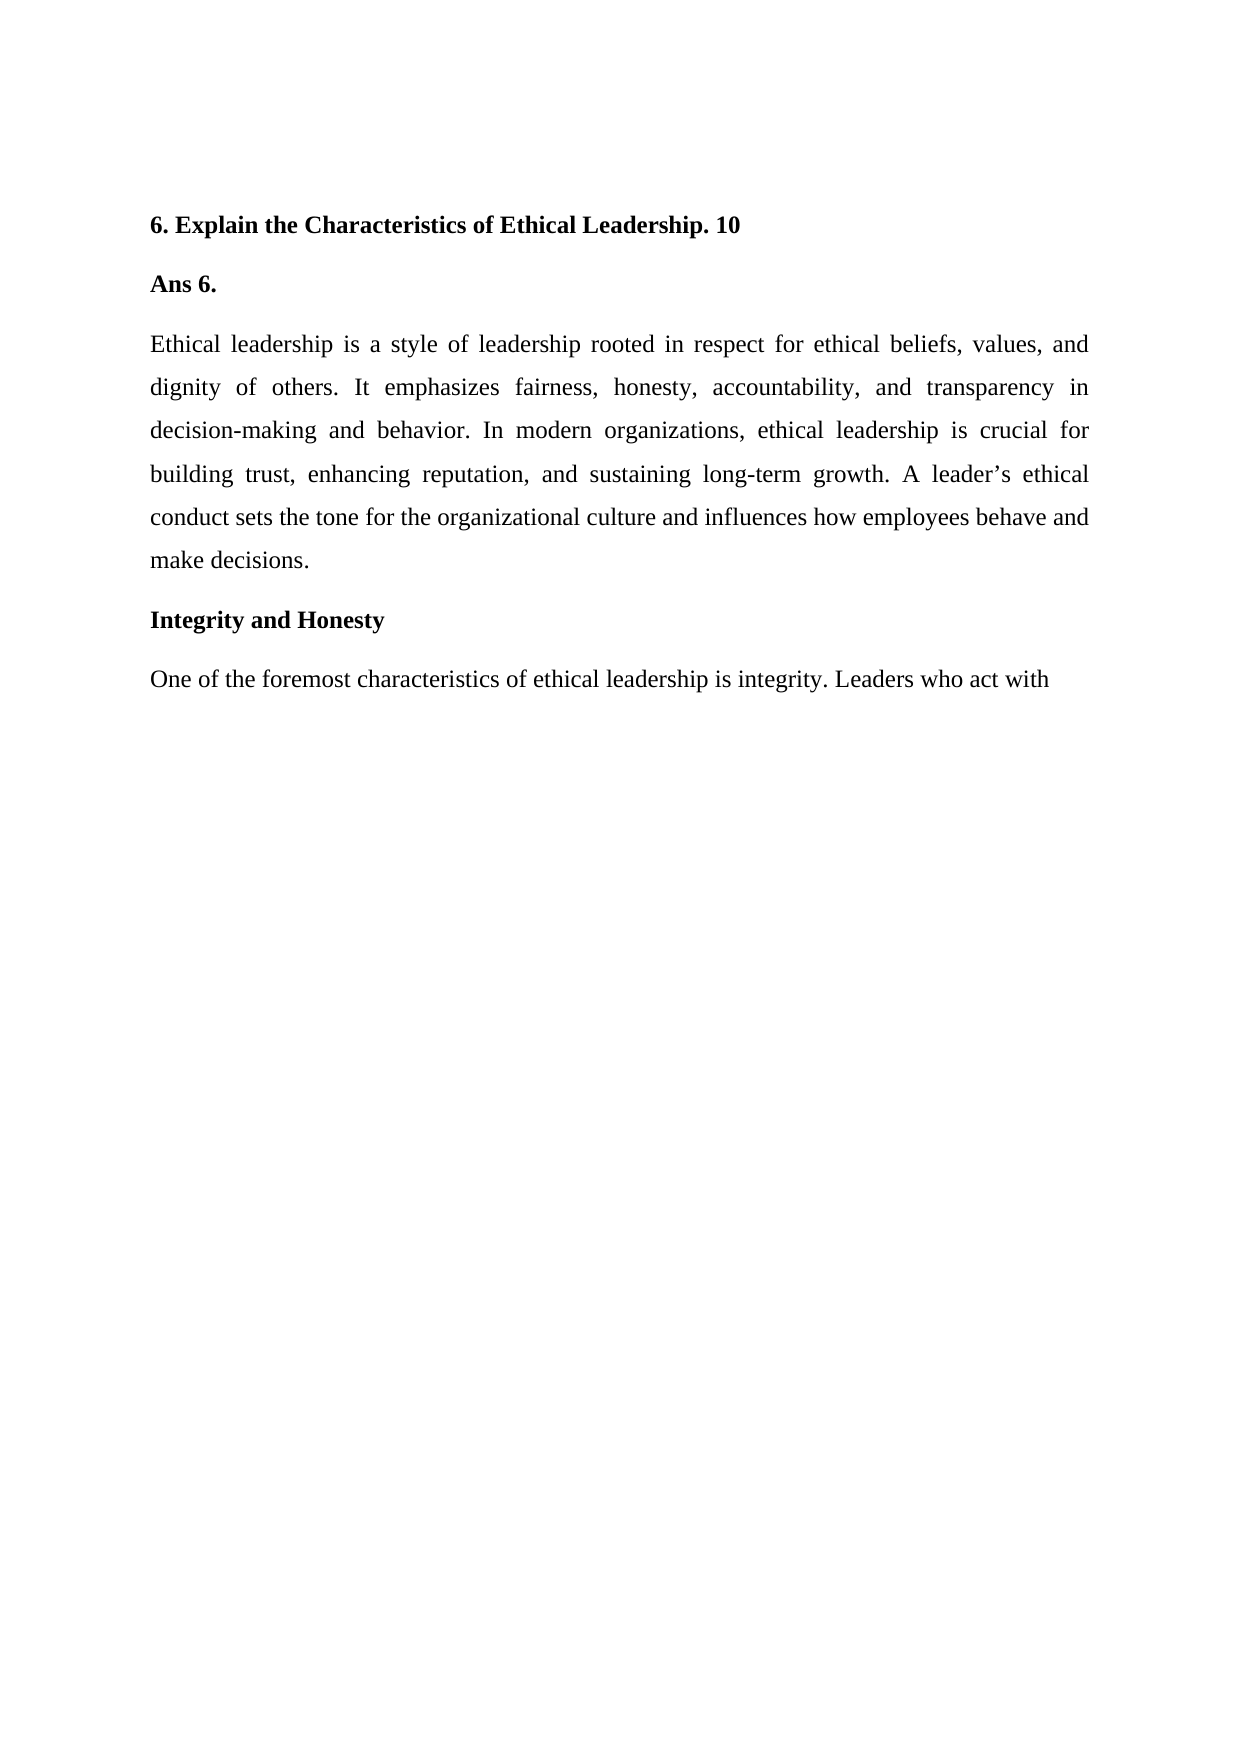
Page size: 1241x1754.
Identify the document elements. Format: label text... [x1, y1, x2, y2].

text Ans 6. [150, 269, 1090, 298]
text 6. Explain the Characteristics of Ethical Leadership. 10 [150, 210, 1090, 238]
text Integrity and Honesty [150, 605, 1090, 633]
text Ethical leadership is a style of leadership rooted in respect for ethical beliefs, values, and dignity of others. It emphasizes fairness, honesty, accountability, and transparency in decision-making and behavior. In modern organizations, ethical leadership is crucial for building trust, enhancing reputation, and sustaining long-term growth. A leader’s ethical conduct sets the tone for the organizational culture and influences how employees behave and make decisions. [150, 329, 1090, 574]
text One of the foremost characteristics of ethical leadership is integrity. Leaders who act with [150, 664, 1090, 693]
